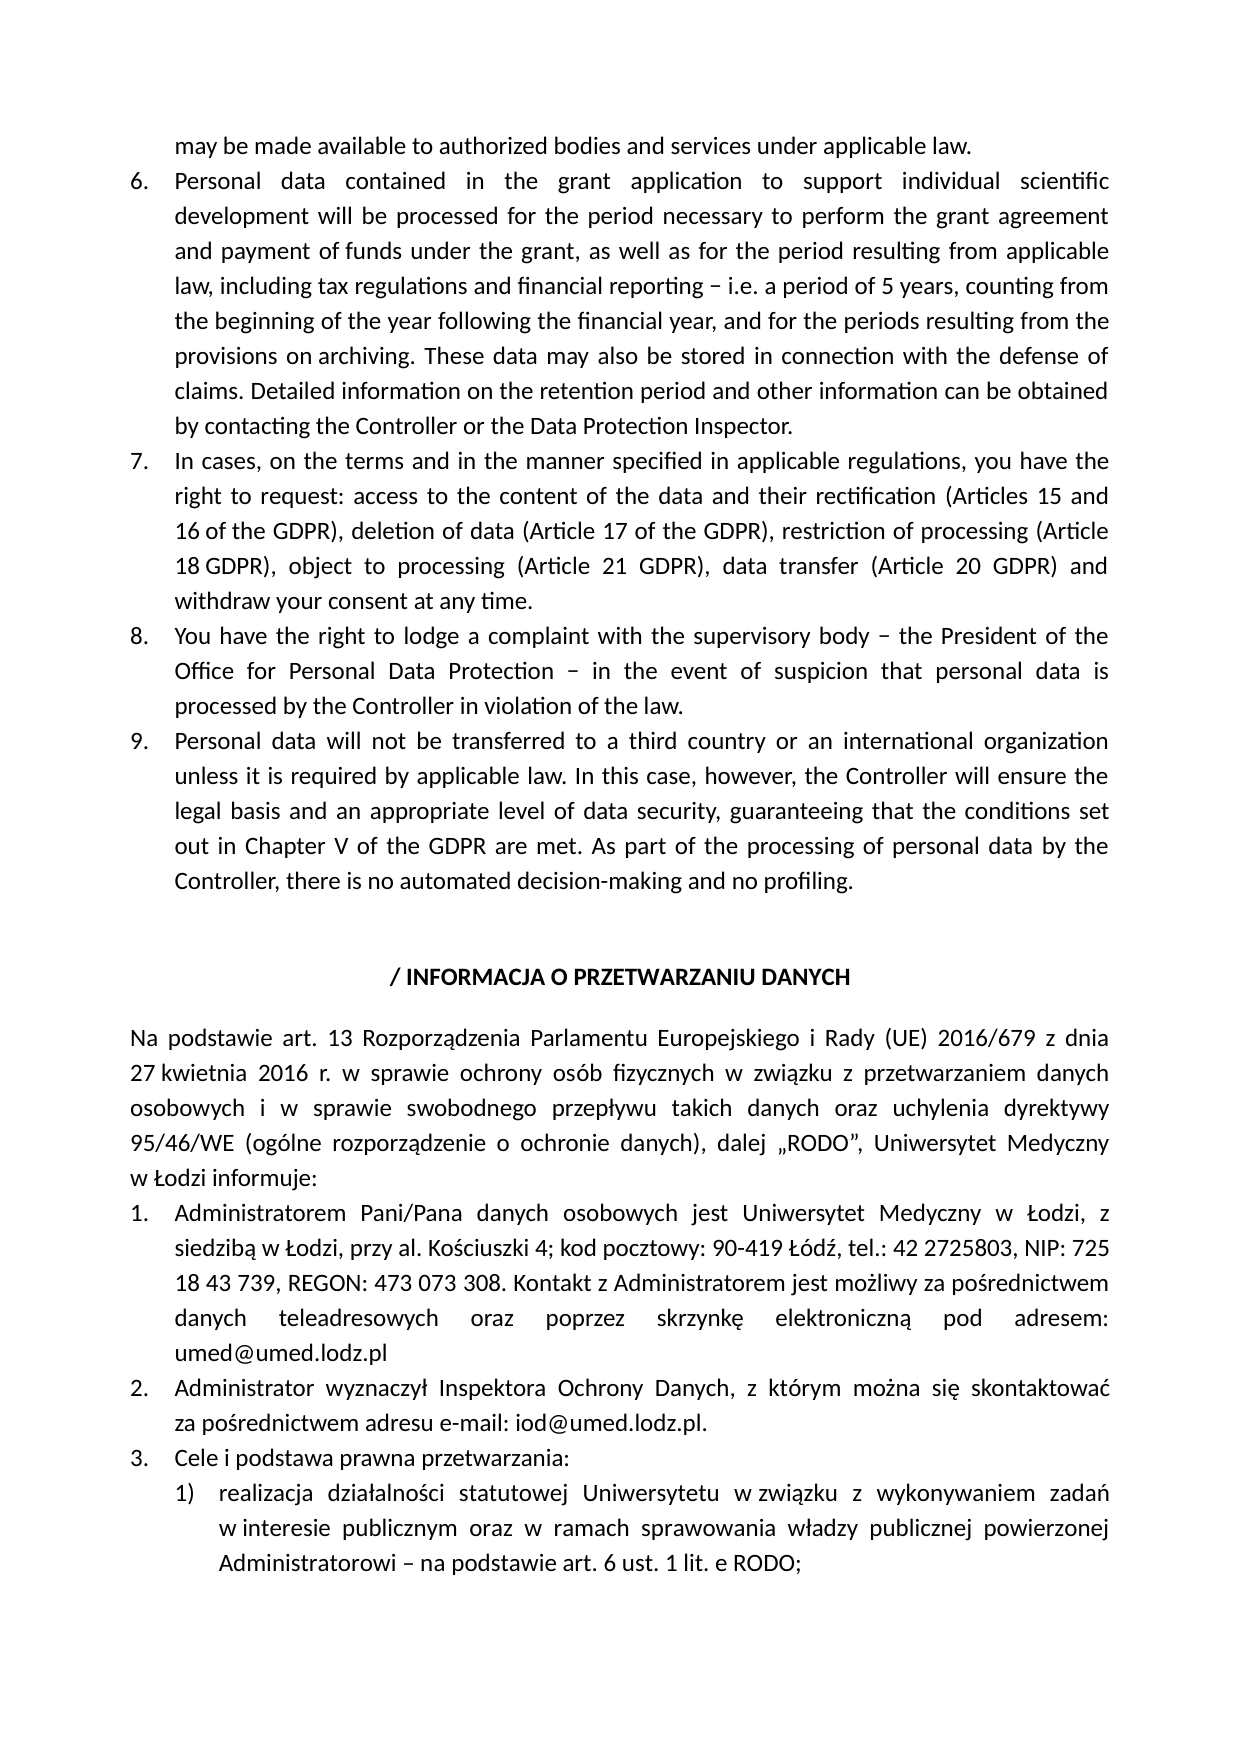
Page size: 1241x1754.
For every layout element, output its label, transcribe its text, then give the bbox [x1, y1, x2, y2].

list Personal data will not be transferred to a third country or an international organization unless it is required by applicable law. In this case, however, the Controller will ensure the legal basis and an appropriate level of data security, guaranteeing that the conditions set out in Chapter V of the GDPR are met. As part of the processing of personal data by the Controller, there is no automated decision-making and no profiling. [130, 725, 1110, 895]
list You have the right to lodge a complaint with the supervisory body − the President of the Office for Personal Data Protection − in the event of suspicion that personal data is processed by the Controller in violation of the law. [130, 620, 1110, 720]
list realizacja działalności statutowej Uniwersytetu w związku z wykonywaniem zadań w interesie publicznym oraz w ramach sprawowania władzy publicznej powierzonej Administratorowi – na podstawie art. 6 ust. 1 lit. e RODO; [174, 1477, 1110, 1577]
list Administrator wyznaczył Inspektora Ochrony Danych, z którym można się skontaktować za pośrednictwem adresu e-mail: iod@umed.lodz.pl. [130, 1372, 1110, 1437]
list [130, 130, 1110, 160]
list Administratorem Pani/Pana danych osobowych jest Uniwersytet Medyczny w Łodzi, z siedzibą w Łodzi, przy al. Kościuszki 4; kod pocztowy: 90-419 Łódź, tel.: 42 2725803, NIP: 725 18 43 739, REGON: 473 073 308. Kontakt z Administratorem jest możliwy za pośrednictwem danych teleadresowych oraz poprzez skrzynkę elektroniczną pod adresem: umed@umed.lodz.pl [130, 1197, 1110, 1367]
list Na podstawie art. 13 Rozporządzenia Parlamentu Europejskiego i Rady (UE) 2016/679 z dnia 27 kwietnia 2016 r. w sprawie ochrony osób fizycznych w związku z przetwarzaniem danych osobowych i w sprawie swobodnego przepływu takich danych oraz uchylenia dyrektywy 95/46/WE (ogólne rozporządzenie o ochronie danych), dalej „RODO”, Uniwersytet Medyczny w Łodzi informuje: [130, 1022, 1110, 1192]
text / Informacja o przetwarzaniu danych [130, 961, 1110, 991]
list In cases, on the terms and in the manner specified in applicable regulations, you have the right to request: access to the content of the data and their rectification (Articles 15 and 16 of the GDPR), deletion of data (Article 17 of the GDPR), restriction of processing (Article 18 GDPR), object to processing (Article 21 GDPR), data transfer (Article 20 GDPR) and withdraw your consent at any time. [130, 445, 1110, 615]
list Cele i podstawa prawna przetwarzania: [130, 1442, 1110, 1472]
list Personal data contained in the grant application to support individual scientific development will be processed for the period necessary to perform the grant agreement and payment of funds under the grant, as well as for the period resulting from applicable law, including tax regulations and financial reporting − i.e. a period of 5 years, counting from the beginning of the year following the financial year, and for the periods resulting from the provisions on archiving. These data may also be stored in connection with the defense of claims. Detailed information on the retention period and other information can be obtained by contacting the Controller or the Data Protection Inspector. [130, 165, 1110, 440]
